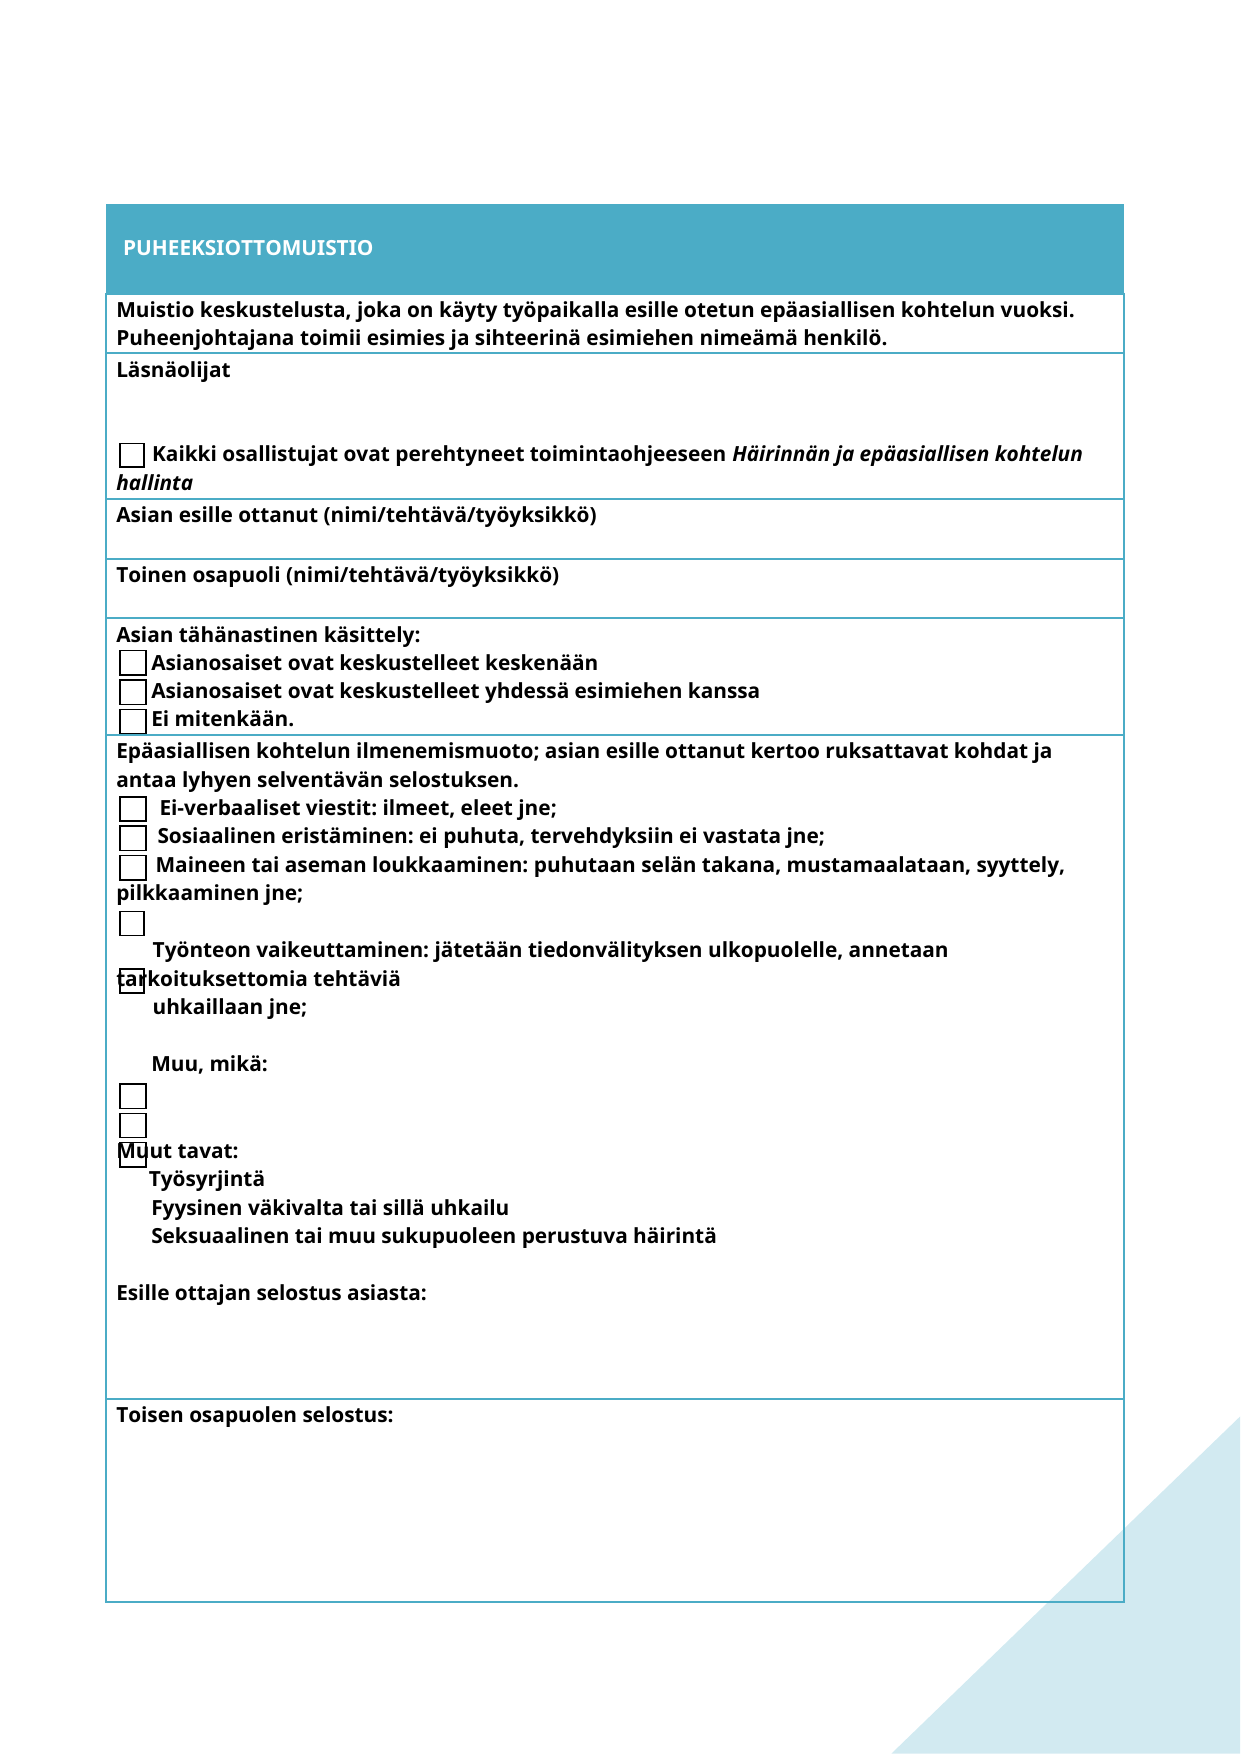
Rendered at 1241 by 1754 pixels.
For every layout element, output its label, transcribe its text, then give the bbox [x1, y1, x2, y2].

table_cell Epäasiallisen kohtelun ilmenemismuoto; asian esille ottanut kertoo ruksattavat kohdat ja antaa lyhyen selventävän selostuksen. Ei-verbaaliset viestit: ilmeet, eleet jne; Sosiaalinen eristäminen: ei puhuta, tervehdyksiin ei vastata jne; Maineen tai aseman loukkaaminen: puhutaan selän takana, mustamaalataan, syyttely, pilkkaaminen jne; Työnteon vaikeuttaminen: jätetään tiedonvälityksen ulkopuolelle, annetaan tarkoituksettomia tehtäviä uhkaillaan jne; Muu, mikä: Muut tavat: Työsyrjintä Fyysinen väkivalta tai sillä uhkailu Seksuaalinen tai muu sukupuoleen perustuva häirintä Esille ottajan selostus asiasta: [107, 736, 1123, 1397]
table_header PUHEEKSIOTTOMUISTIO [106, 204, 1124, 293]
table_cell Toisen osapuolen selostus: [107, 1400, 1123, 1601]
table_cell Toinen osapuoli (nimi/tehtävä/työyksikkö) [107, 560, 1123, 617]
table_cell Muistio keskustelusta, joka on käyty työpaikalla esille otetun epäasiallisen kohtelun vuoksi. Puheenjohtajana toimii esimies ja sihteerinä esimiehen nimeämä henkilö. [107, 295, 1123, 352]
table_cell Asian esille ottanut (nimi/tehtävä/työyksikkö) [107, 500, 1123, 558]
table_cell Asian tähänastinen käsittely: Asianosaiset ovat keskustelleet keskenään Asianosaiset ovat keskustelleet yhdessä esimiehen kanssa Ei mitenkään. [107, 619, 1123, 734]
table_cell Läsnäolijat Kaikki osallistujat ovat perehtyneet toimintaohjeeseen Häirinnän ja epäasiallisen kohtelun hallinta [107, 354, 1123, 498]
